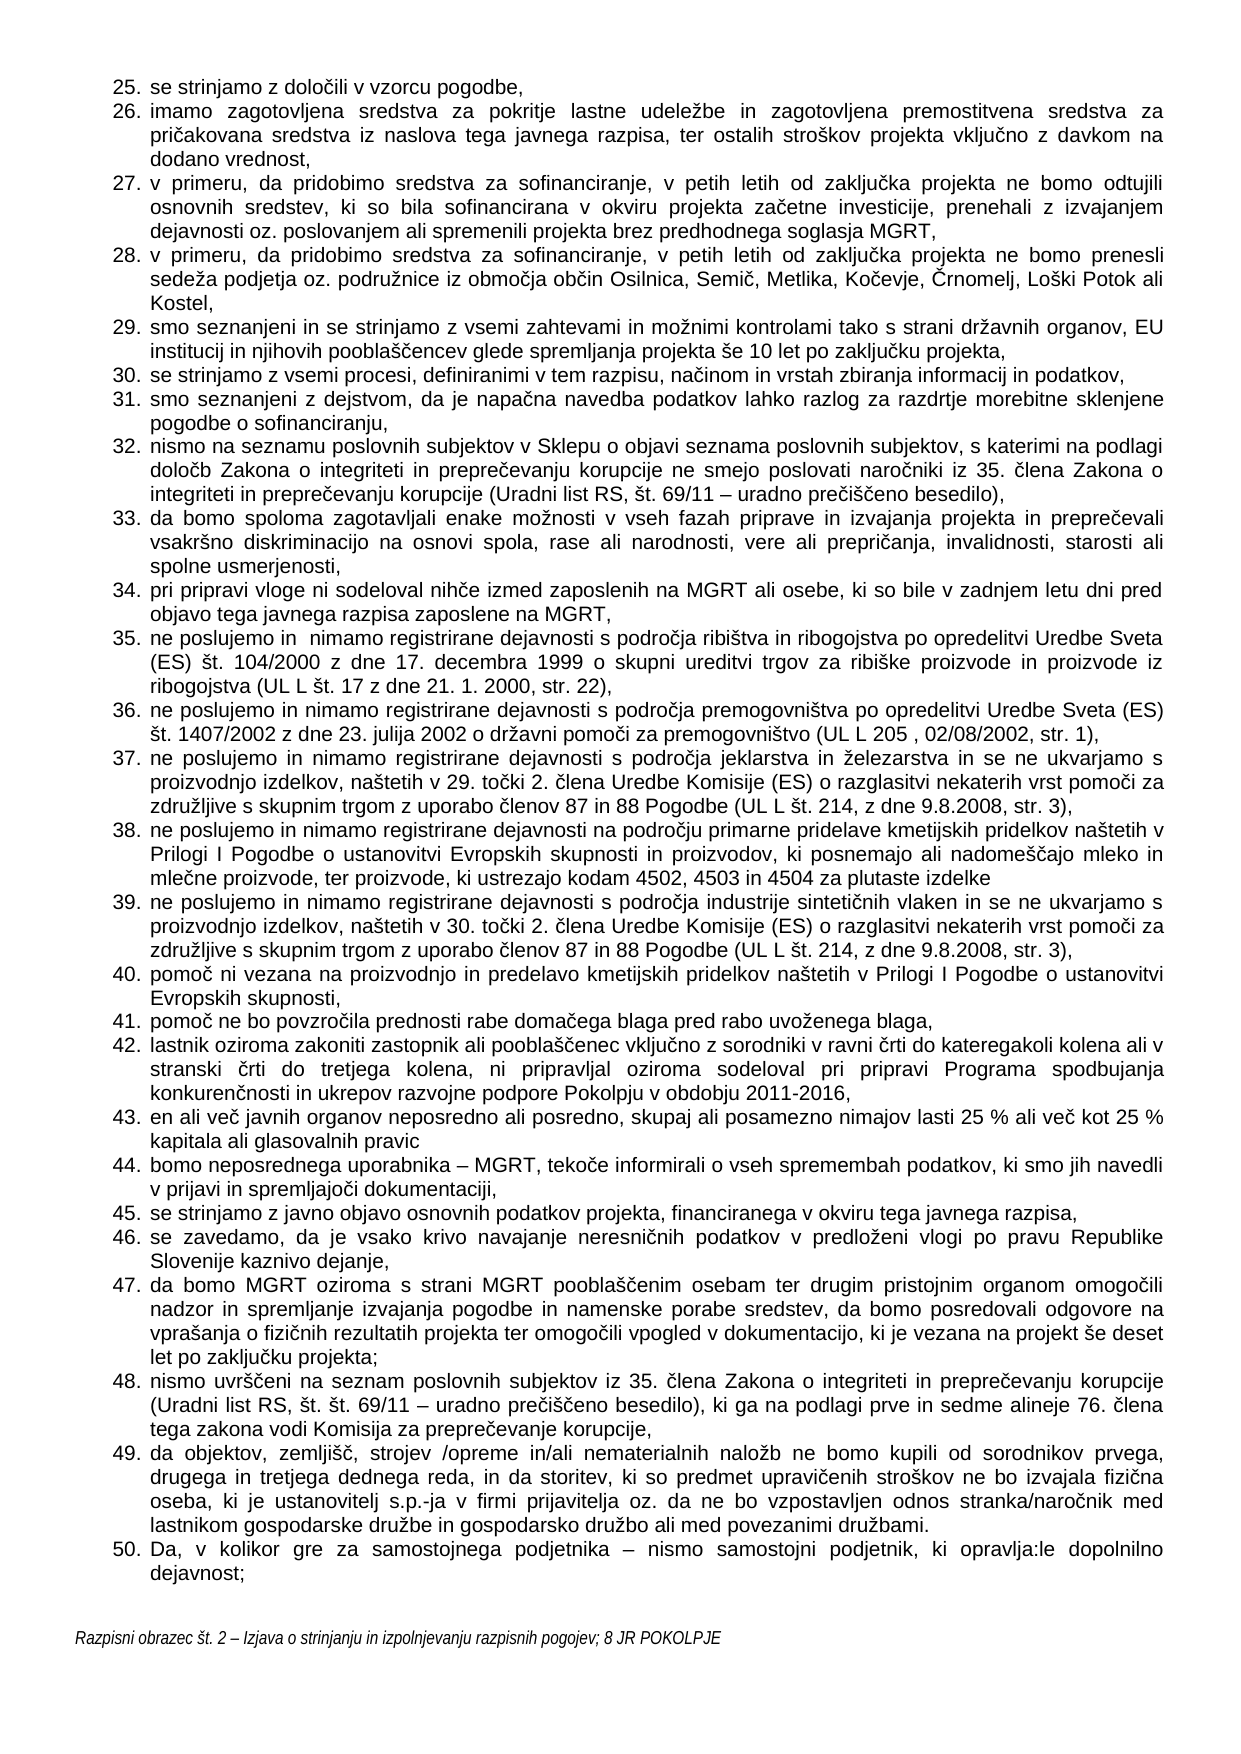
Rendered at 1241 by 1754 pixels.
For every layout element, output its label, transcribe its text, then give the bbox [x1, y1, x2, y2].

list nismo uvrščeni na seznam poslovnih subjektov iz 35. člena Zakona o integriteti in preprečevanju korupcije (Uradni list RS, št. št. 69/11 – uradno prečiščeno besedilo), ki ga na podlagi prve in sedme alineje 76. člena tega zakona vodi Komisija za preprečevanje korupcije, [112, 1369, 1165, 1441]
list v primeru, da pridobimo sredstva za sofinanciranje, v petih letih od zaključka projekta ne bomo odtujili osnovnih sredstev, ki so bila sofinancirana v okviru projekta začetne investicije, prenehali z izvajanjem dejavnosti oz. poslovanjem ali spremenili projekta brez predhodnega soglasja MGRT, [112, 171, 1165, 243]
list se strinjamo z določili v vzorcu pogodbe, [112, 75, 1165, 99]
list ne poslujemo in nimamo registrirane dejavnosti s področja ribištva in ribogojstva po opredelitvi Uredbe Sveta (ES) št. 104/2000 z dne 17. decembra 1999 o skupni ureditvi trgov za ribiške proizvode in proizvode iz ribogojstva (UL L št. 17 z dne 21. 1. 2000, str. 22), [112, 626, 1165, 698]
list nismo na seznamu poslovnih subjektov v Sklepu o objavi seznama poslovnih subjektov, s katerimi na podlagi določb Zakona o integriteti in preprečevanju korupcije ne smejo poslovati naročniki iz 35. člena Zakona o integriteti in preprečevanju korupcije (Uradni list RS, št. 69/11 – uradno prečiščeno besedilo), [112, 434, 1165, 506]
list Da, v kolikor gre za samostojnega podjetnika – nismo samostojni podjetnik, ki opravlja:le dopolnilno dejavnost; [112, 1536, 1165, 1584]
list da objektov, zemljišč, strojev /opreme in/ali nematerialnih naložb ne bomo kupili od sorodnikov prvega, drugega in tretjega dednega reda, in da storitev, ki so predmet upravičenih stroškov ne bo izvajala fizična oseba, ki je ustanovitelj s.p.-ja v firmi prijavitelja oz. da ne bo vzpostavljen odnos stranka/naročnik med lastnikom gospodarske družbe in gospodarsko družbo ali med povezanimi družbami. [112, 1441, 1165, 1536]
list lastnik oziroma zakoniti zastopnik ali pooblaščenec vključno z sorodniki v ravni črti do kateregakoli kolena ali v stranski črti do tretjega kolena, ni pripravljal oziroma sodeloval pri pripravi Programa spodbujanja konkurenčnosti in ukrepov razvojne podpore Pokolpju v obdobju 2011-2016, [112, 1033, 1165, 1105]
list se zavedamo, da je vsako krivo navajanje neresničnih podatkov v predloženi vlogi po pravu Republike Slovenije kaznivo dejanje, [112, 1225, 1165, 1273]
list ne poslujemo in nimamo registrirane dejavnosti na področju primarne pridelave kmetijskih pridelkov naštetih v Prilogi I Pogodbe o ustanovitvi Evropskih skupnosti in proizvodov, ki posnemajo ali nadomeščajo mleko in mlečne proizvode, ter proizvode, ki ustrezajo kodam 4502, 4503 in 4504 za plutaste izdelke [112, 818, 1165, 889]
list se strinjamo z javno objavo osnovnih podatkov projekta, financiranega v okviru tega javnega razpisa, [112, 1201, 1165, 1225]
list smo seznanjeni in se strinjamo z vsemi zahtevami in možnimi kontrolami tako s strani državnih organov, EU institucij in njihovih pooblaščencev glede spremljanja projekta še 10 let po zaključku projekta, [112, 314, 1165, 362]
list ne poslujemo in nimamo registrirane dejavnosti s področja premogovništva po opredelitvi Uredbe Sveta (ES) št. 1407/2002 z dne 23. julija 2002 o državni pomoči za premogovništvo (UL L 205 , 02/08/2002, str. 1), [112, 698, 1165, 746]
list en ali več javnih organov neposredno ali posredno, skupaj ali posamezno nimajov lasti 25 % ali več kot 25 % kapitala ali glasovalnih pravic [112, 1105, 1165, 1153]
list da bomo spoloma zagotavljali enake možnosti v vseh fazah priprave in izvajanja projekta in preprečevali vsakršno diskriminacijo na osnovi spola, rase ali narodnosti, vere ali prepričanja, invalidnosti, starosti ali spolne usmerjenosti, [112, 506, 1165, 578]
list se strinjamo z vsemi procesi, definiranimi v tem razpisu, načinom in vrstah zbiranja informacij in podatkov, [112, 362, 1165, 386]
list imamo zagotovljena sredstva za pokritje lastne udeležbe in zagotovljena premostitvena sredstva za pričakovana sredstva iz naslova tega javnega razpisa, ter ostalih stroškov projekta vključno z davkom na dodano vrednost, [112, 99, 1165, 171]
list pri pripravi vloge ni sodeloval nihče izmed zaposlenih na MGRT ali osebe, ki so bile v zadnjem letu dni pred objavo tega javnega razpisa zaposlene na MGRT, [112, 578, 1165, 626]
list bomo neposrednega uporabnika – MGRT, tekoče informirali o vseh spremembah podatkov, ki smo jih navedli v prijavi in spremljajoči dokumentaciji, [112, 1153, 1165, 1201]
list pomoč ni vezana na proizvodnjo in predelavo kmetijskih pridelkov naštetih v Prilogi I Pogodbe o ustanovitvi Evropskih skupnosti, [112, 961, 1165, 1009]
list pomoč ne bo povzročila prednosti rabe domačega blaga pred rabo uvoženega blaga, [112, 1009, 1165, 1033]
list ne poslujemo in nimamo registrirane dejavnosti s področja jeklarstva in železarstva in se ne ukvarjamo s proizvodnjo izdelkov, naštetih v 29. točki 2. člena Uredbe Komisije (ES) o razglasitvi nekaterih vrst pomoči za združljive s skupnim trgom z uporabo členov 87 in 88 Pogodbe (UL L št. 214, z dne 9.8.2008, str. 3), [112, 746, 1165, 818]
list da bomo MGRT oziroma s strani MGRT pooblaščenim osebam ter drugim pristojnim organom omogočili nadzor in spremljanje izvajanja pogodbe in namenske porabe sredstev, da bomo posredovali odgovore na vprašanja o fizičnih rezultatih projekta ter omogočili vpogled v dokumentacijo, ki je vezana na projekt še deset let po zaključku projekta; [112, 1273, 1165, 1369]
list ne poslujemo in nimamo registrirane dejavnosti s področja industrije sintetičnih vlaken in se ne ukvarjamo s proizvodnjo izdelkov, naštetih v 30. točki 2. člena Uredbe Komisije (ES) o razglasitvi nekaterih vrst pomoči za združljive s skupnim trgom z uporabo členov 87 in 88 Pogodbe (UL L št. 214, z dne 9.8.2008, str. 3), [112, 889, 1165, 961]
list smo seznanjeni z dejstvom, da je napačna navedba podatkov lahko razlog za razdrtje morebitne sklenjene pogodbe o sofinanciranju, [112, 386, 1165, 434]
list v primeru, da pridobimo sredstva za sofinanciranje, v petih letih od zaključka projekta ne bomo prenesli sedeža podjetja oz. podružnice iz območja občin Osilnica, Semič, Metlika, Kočevje, Črnomelj, Loški Potok ali Kostel, [112, 243, 1165, 314]
